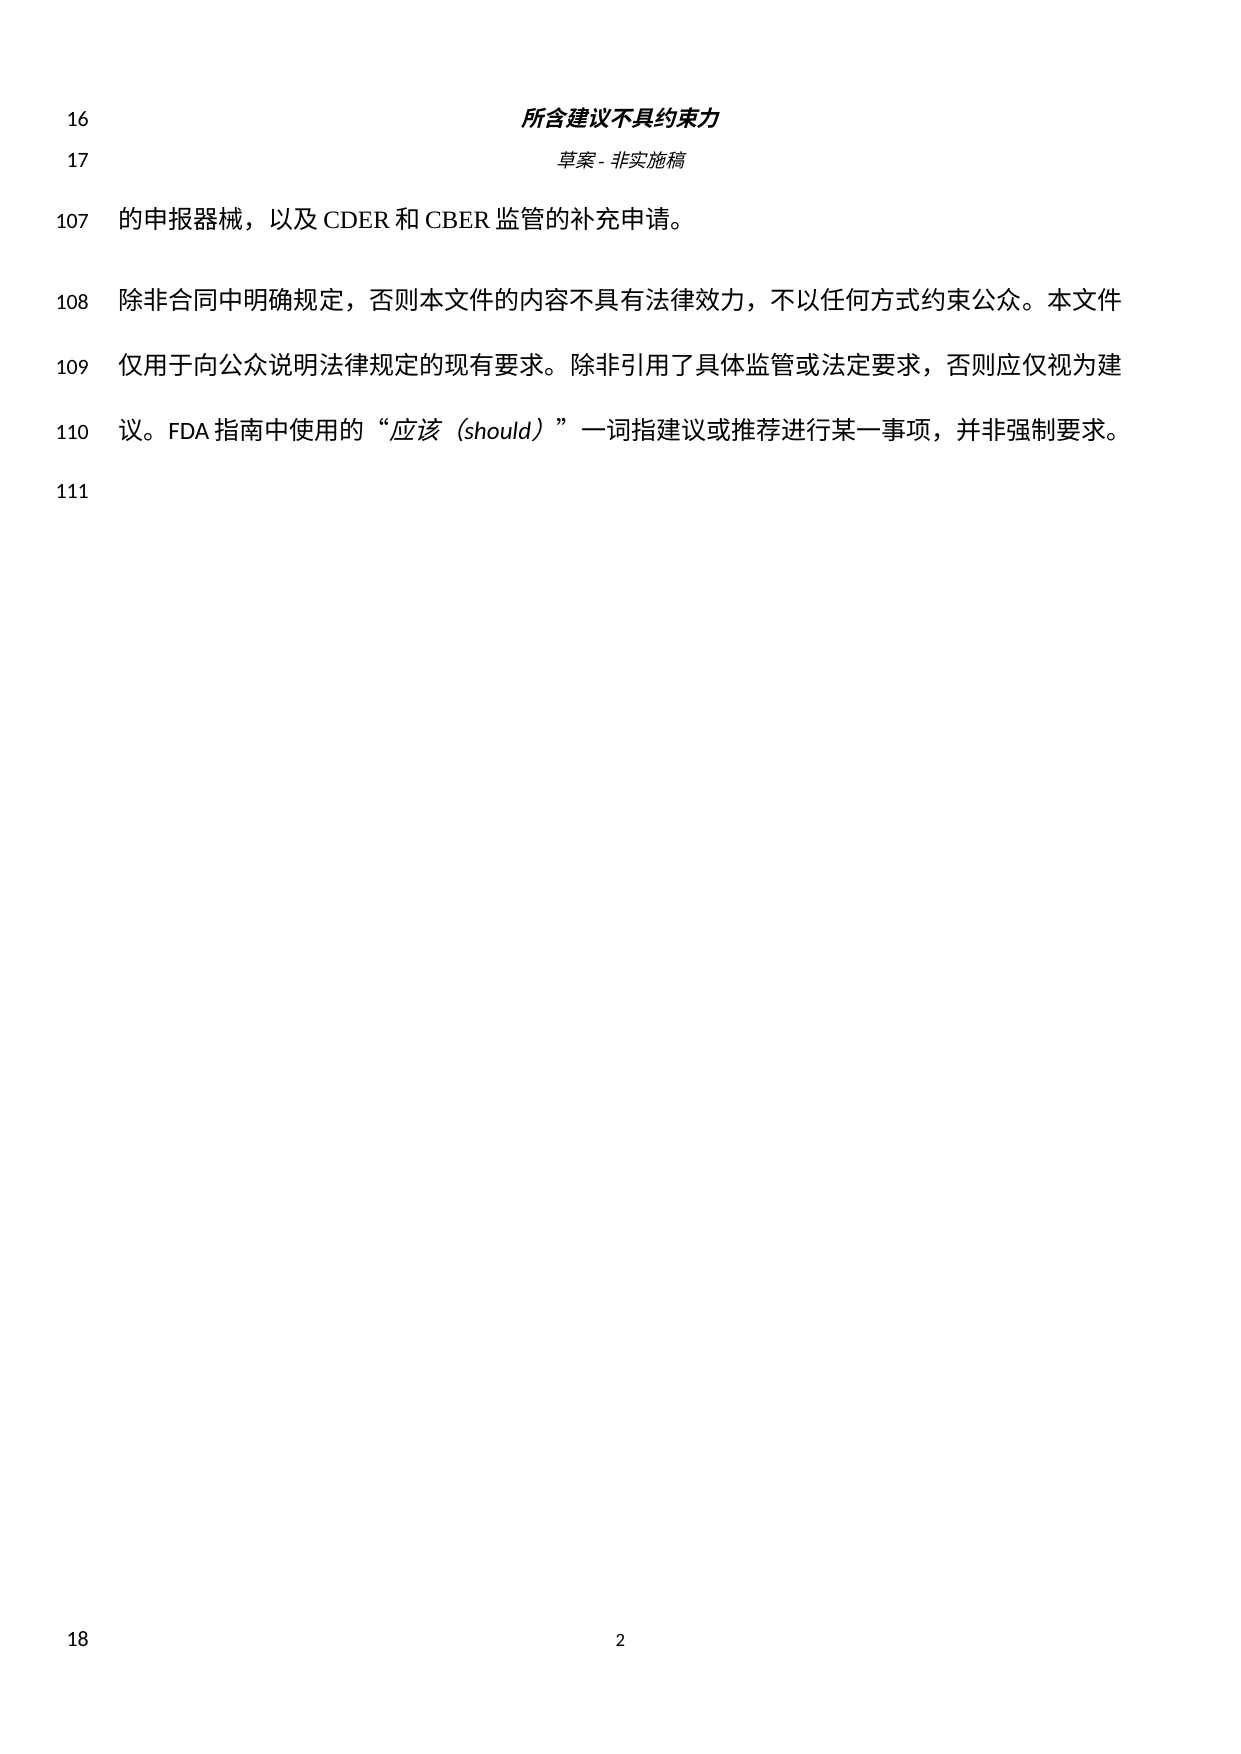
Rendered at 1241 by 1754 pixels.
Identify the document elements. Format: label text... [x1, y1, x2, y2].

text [118, 185, 1122, 250]
text 除非合同中明确规定，否则本文件的内容不具有法律效力，不以任何方式约束公众。本文件仅用于向公众说明法律规定的现有要求。除非引用了具体监管或法定要求，否则应仅视为建议。FDA指南中使用的“应该（should）”一词指建议或推荐进行某一事项，并非强制要求。 [118, 266, 1122, 461]
